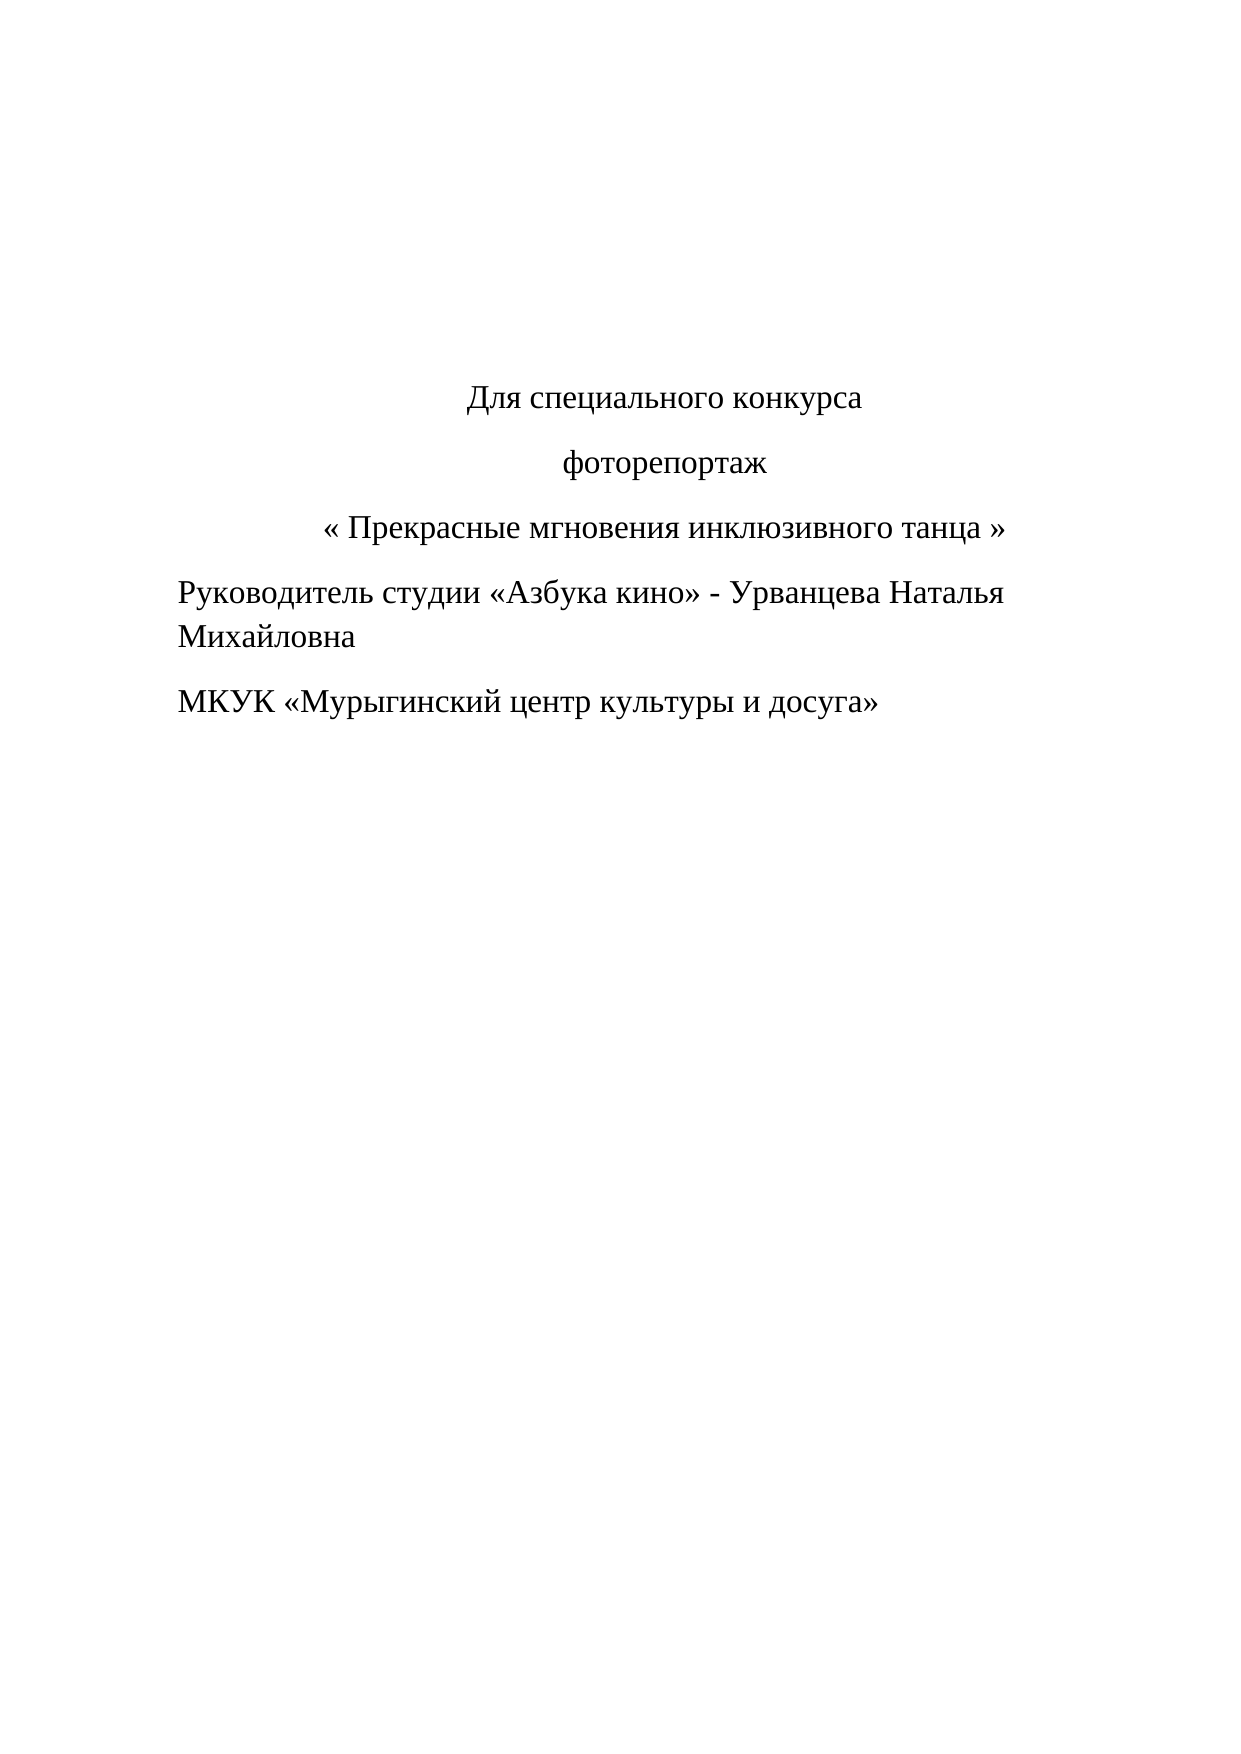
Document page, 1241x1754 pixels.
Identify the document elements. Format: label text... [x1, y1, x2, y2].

text Руководитель студии «Азбука кино» - Урванцева Наталья Михайловна [177, 572, 1152, 655]
text « Прекрасные мгновения инклюзивного танца » [177, 507, 1152, 546]
text МКУК «Мурыгинский центр культуры и досуга» [177, 681, 1152, 720]
text Для специального конкурса [177, 378, 1152, 416]
text фоторепортаж [177, 443, 1152, 481]
